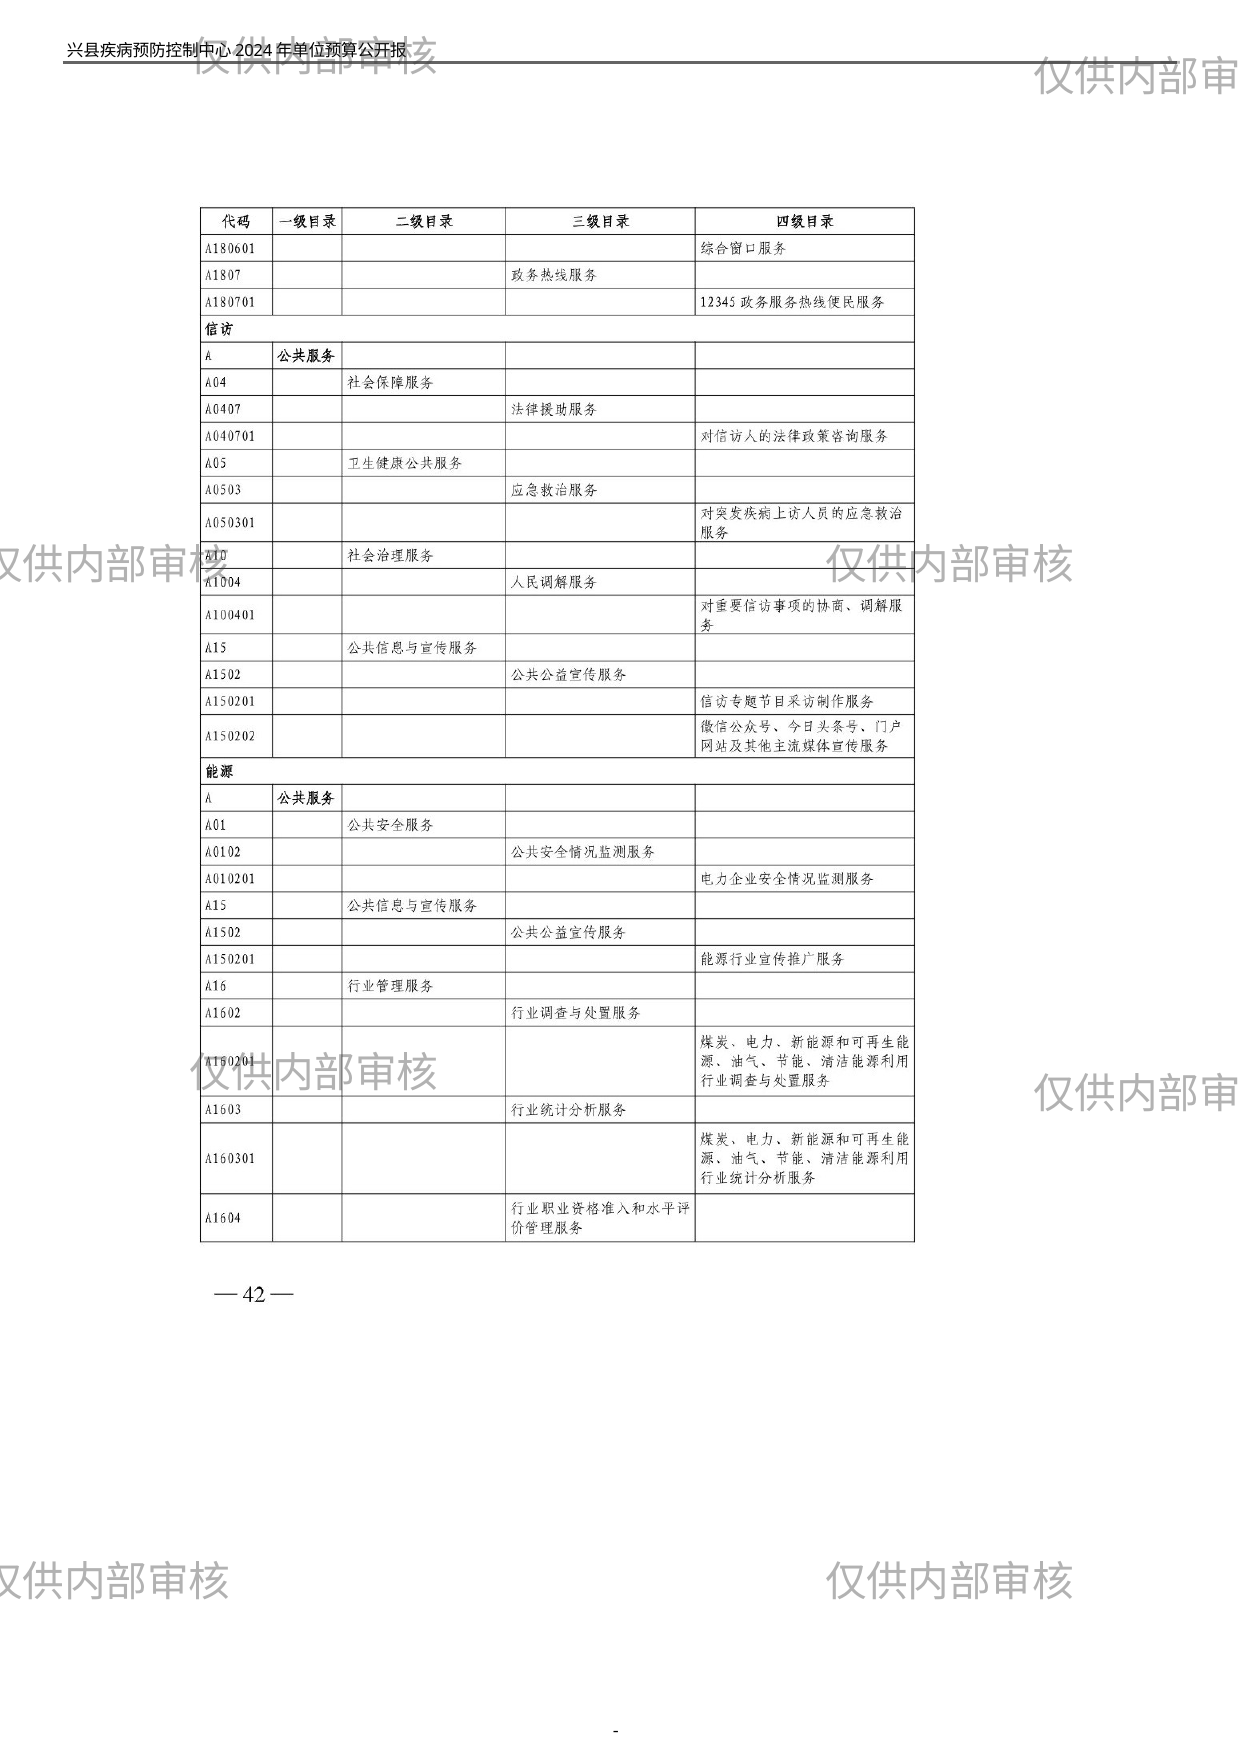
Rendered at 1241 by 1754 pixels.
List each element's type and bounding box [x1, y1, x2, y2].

picture [198, 202, 921, 1305]
